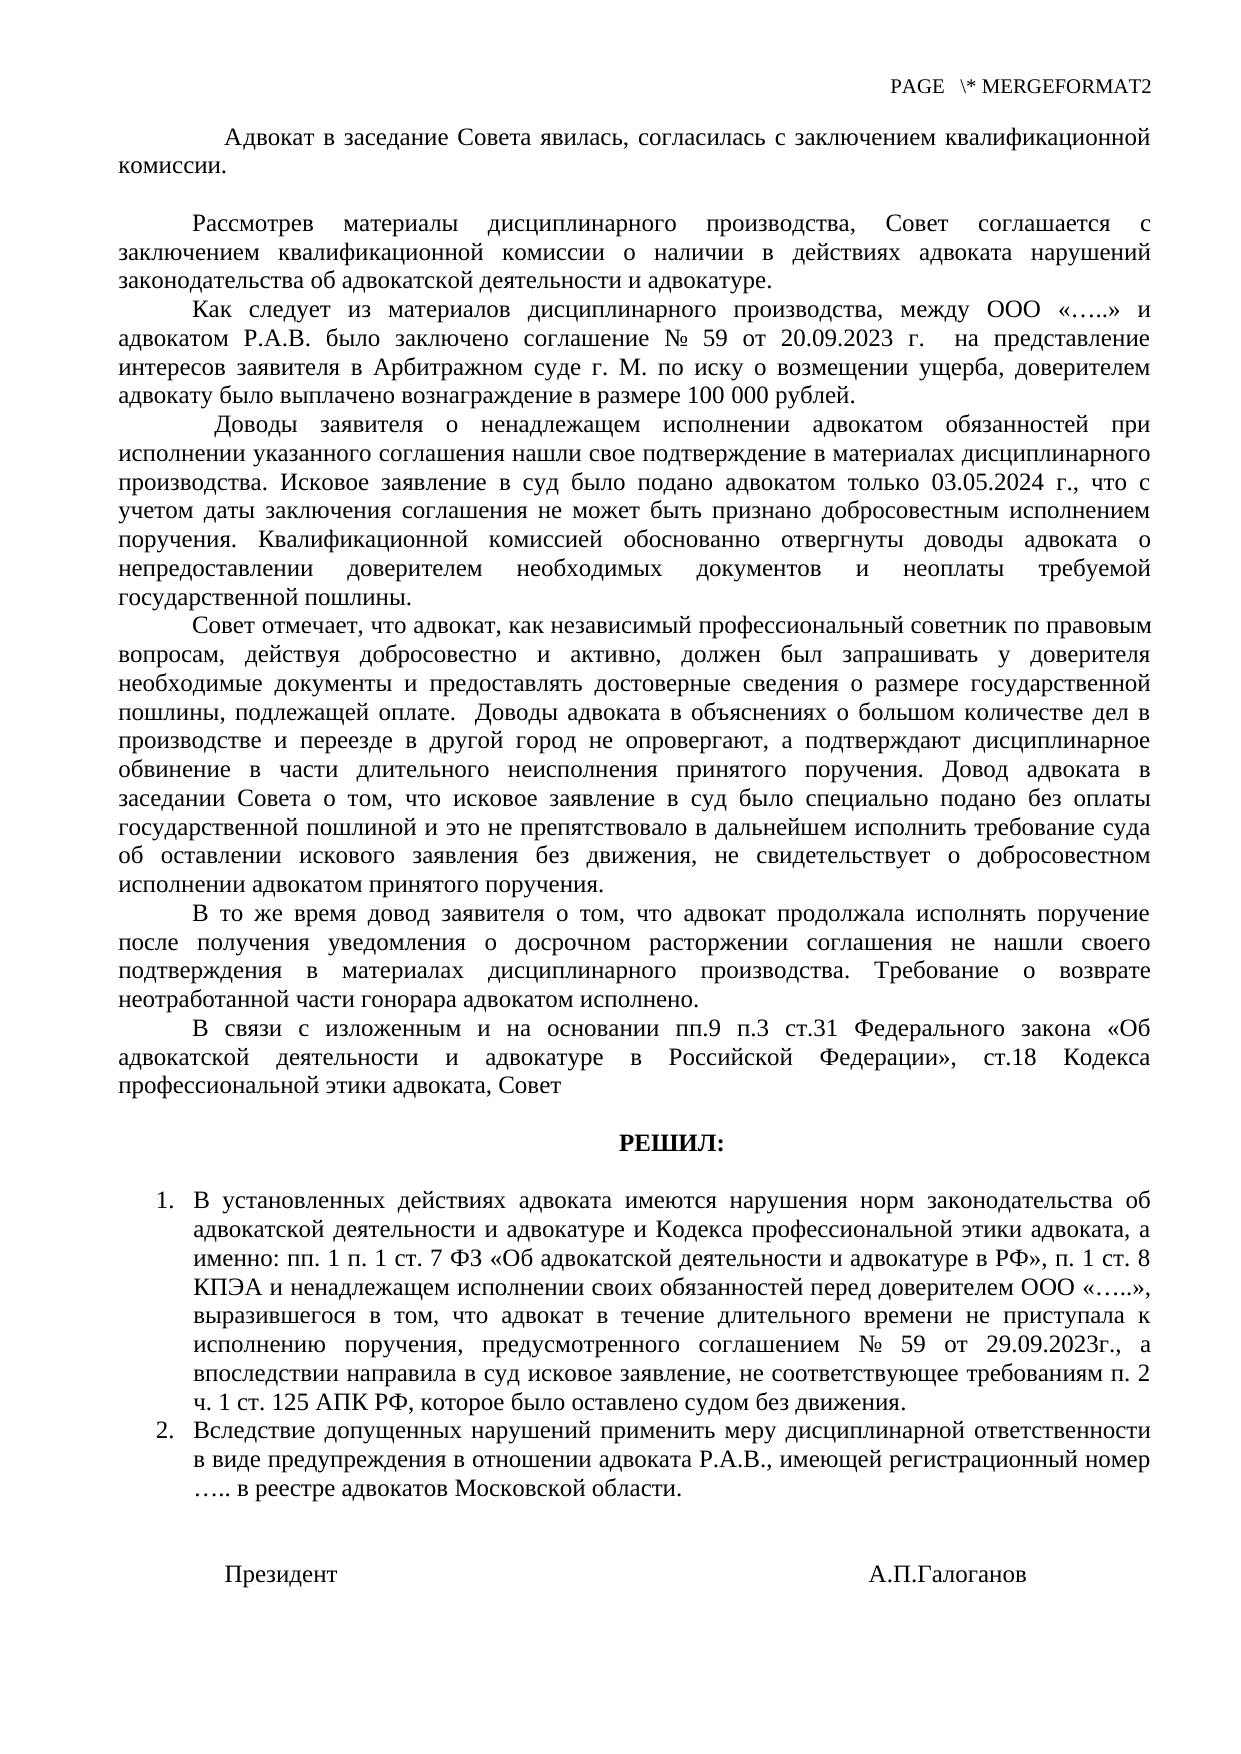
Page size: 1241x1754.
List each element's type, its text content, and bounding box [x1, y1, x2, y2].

text В то же время довод заявителя о том, что адвокат продолжала исполнять поручение после получения уведомления о досрочном расторжении соглашения не нашли своего подтверждения в материалах дисциплинарного производства. Требование о возврате неотработанной части гонорара адвокатом исполнено. [118, 898, 1152, 1013]
text В связи с изложенным и на основании пп.9 п.3 ст.31 Федерального закона «Об адвокатской деятельности и адвокатуре в Российской Федерации», ст.18 Кодекса профессиональной этики адвоката, Совет [118, 1013, 1152, 1099]
text Совет отмечает, что адвокат, как независимый профессиональный советник по правовым вопросам, действуя добросовестно и активно, должен был запрашивать у доверителя необходимые документы и предоставлять достоверные сведения о размере государственной пошлины, подлежащей оплате. Доводы адвоката в объяснениях о большом количестве дел в производстве и переезде в другой город не опровергают, а подтверждают дисциплинарное обвинение в части длительного неисполнения принятого поручения. Довод адвоката в заседании Совета о том, что исковое заявление в суд было специально подано без оплаты государственной пошлиной и это не препятствовало в дальнейшем исполнить требование суда об оставлении искового заявления без движения, не свидетельствует о добросовестном исполнении адвокатом принятого поручения. [118, 611, 1152, 898]
list Вследствие допущенных нарушений применить меру дисциплинарной ответственности в виде предупреждения в отношении адвоката Р.А.В., имеющей регистрационный номер ….. в реестре адвокатов Московской области. [156, 1416, 1152, 1502]
text РЕШИЛ: [118, 1128, 1152, 1157]
text Президент А.П.Галоганов [118, 1559, 1152, 1588]
text Как следует из материалов дисциплинарного производства, между ООО «…..» и адвокатом Р.А.В. было заключено соглашение № 59 от 20.09.2023 г. на представление интересов заявителя в Арбитражном суде г. М. по иску о возмещении ущерба, доверителем адвокату было выплачено вознаграждение в размере 100 000 рублей. [118, 294, 1152, 409]
text Доводы заявителя о ненадлежащем исполнении адвокатом обязанностей при исполнении указанного соглашения нашли свое подтверждение в материалах дисциплинарного производства. Исковое заявление в суд было подано адвокатом только 03.05.2024 г., что с учетом даты заключения соглашения не может быть признано добросовестным исполнением поручения. Квалификационной комиссией обоснованно отвергнуты доводы адвоката о непредоставлении доверителем необходимых документов и неоплаты требуемой государственной пошлины. [118, 409, 1152, 611]
text Адвокат в заседание Совета явилась, согласилась с заключением квалификационной комиссии. [118, 122, 1152, 179]
text Рассмотрев материалы дисциплинарного производства, Совет соглашается с заключением квалификационной комиссии о наличии в действиях адвоката нарушений законодательства об адвокатской деятельности и адвокатуре. [118, 208, 1152, 294]
list В установленных действиях адвоката имеются нарушения норм законодательства об адвокатской деятельности и адвокатуре и Кодекса профессиональной этики адвоката, а именно: пп. 1 п. 1 ст. 7 ФЗ «Об адвокатской деятельности и адвокатуре в РФ», п. 1 ст. 8 КПЭА и ненадлежащем исполнении своих обязанностей перед доверителем ООО «…..», выразившегося в том, что адвокат в течение длительного времени не приступала к исполнению поручения, предусмотренного соглашением № 59 от 29.09.2023г., а впоследствии направила в суд исковое заявление, не соответствующее требованиям п. 2 ч. 1 ст. 125 АПК РФ, которое было оставлено судом без движения. [156, 1186, 1152, 1416]
